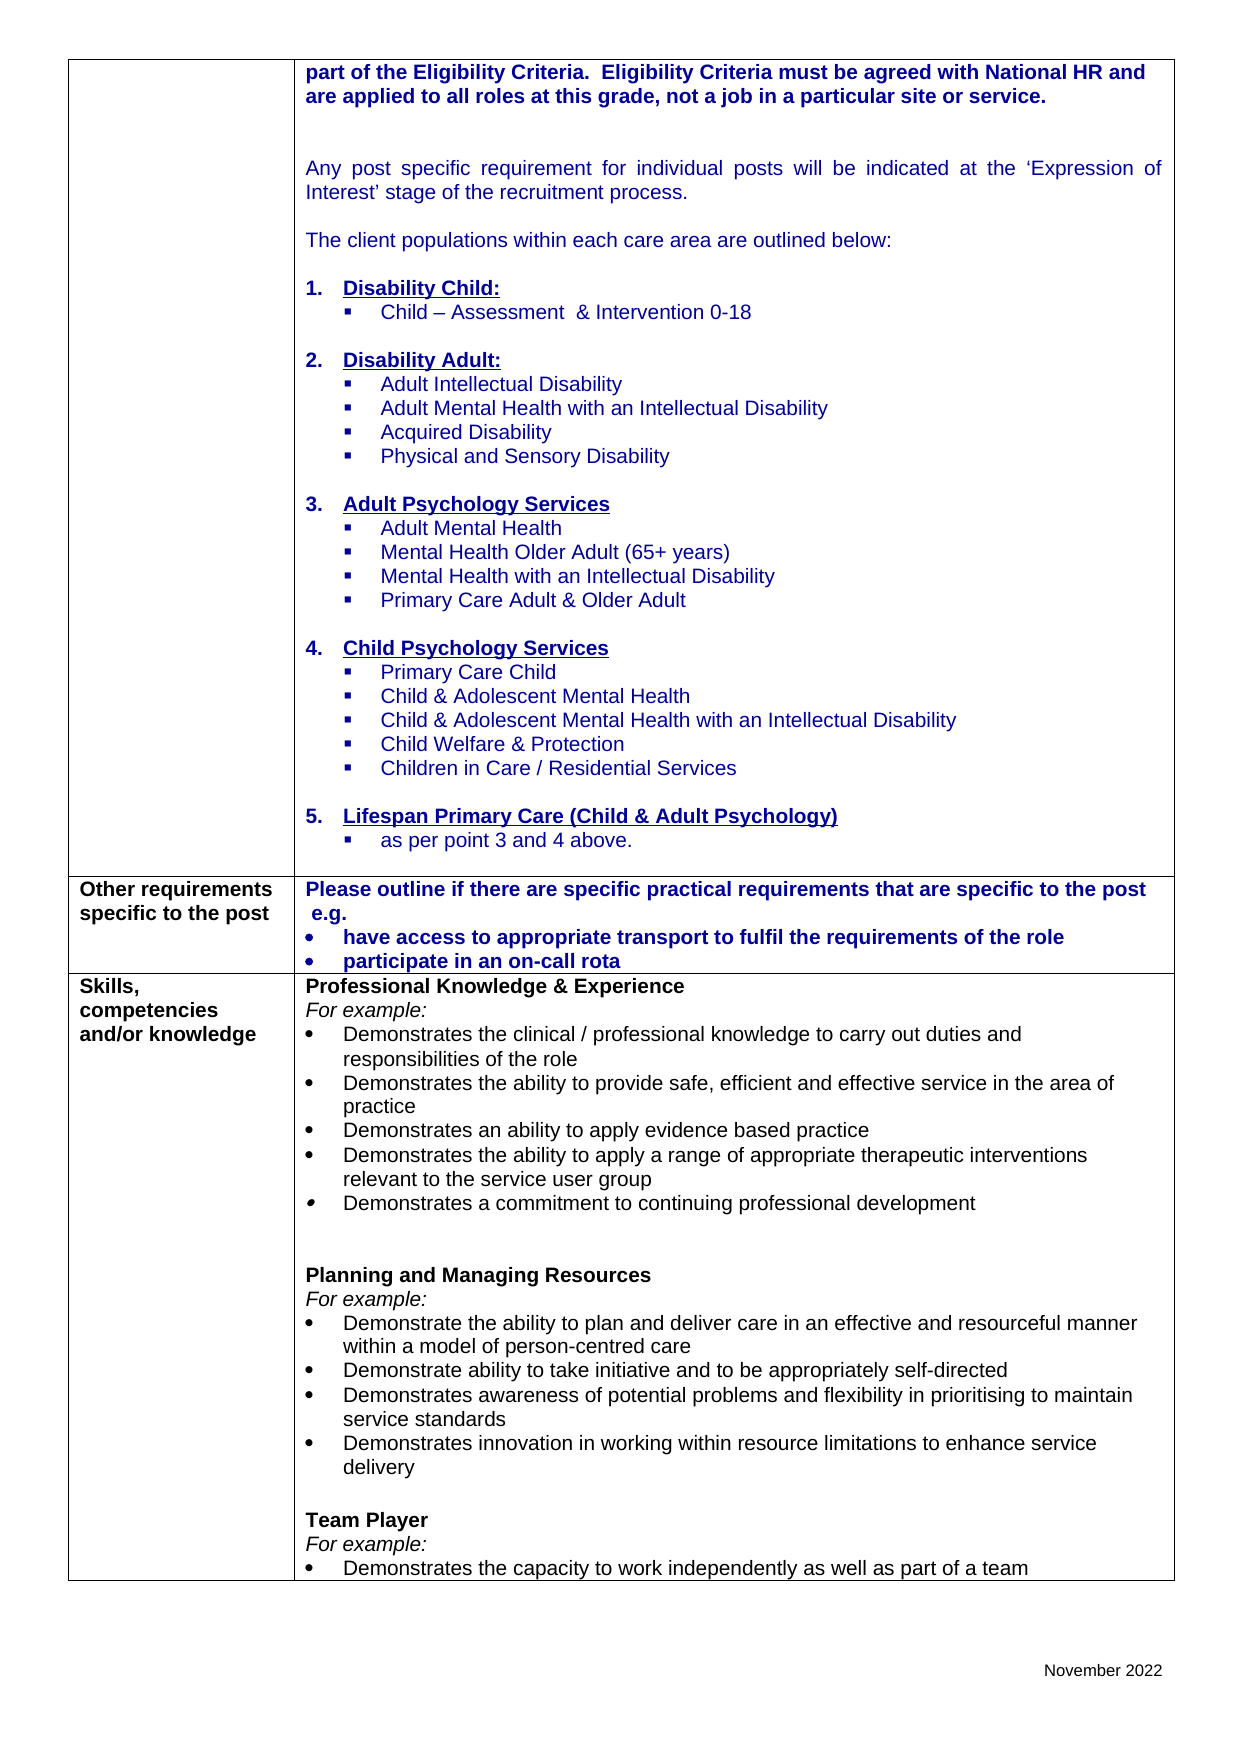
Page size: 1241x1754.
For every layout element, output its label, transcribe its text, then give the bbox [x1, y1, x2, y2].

table_cell Please outline if there are specific practical requirements that are specific to the post e.g. have access to appropriate transport to fulfil the requirements of the role participate in an on-call rota [295, 877, 1174, 973]
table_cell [69, 974, 294, 1579]
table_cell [295, 974, 1174, 1579]
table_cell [295, 60, 1174, 876]
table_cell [69, 60, 294, 876]
table_cell Other requirements specific to the post [69, 877, 294, 973]
